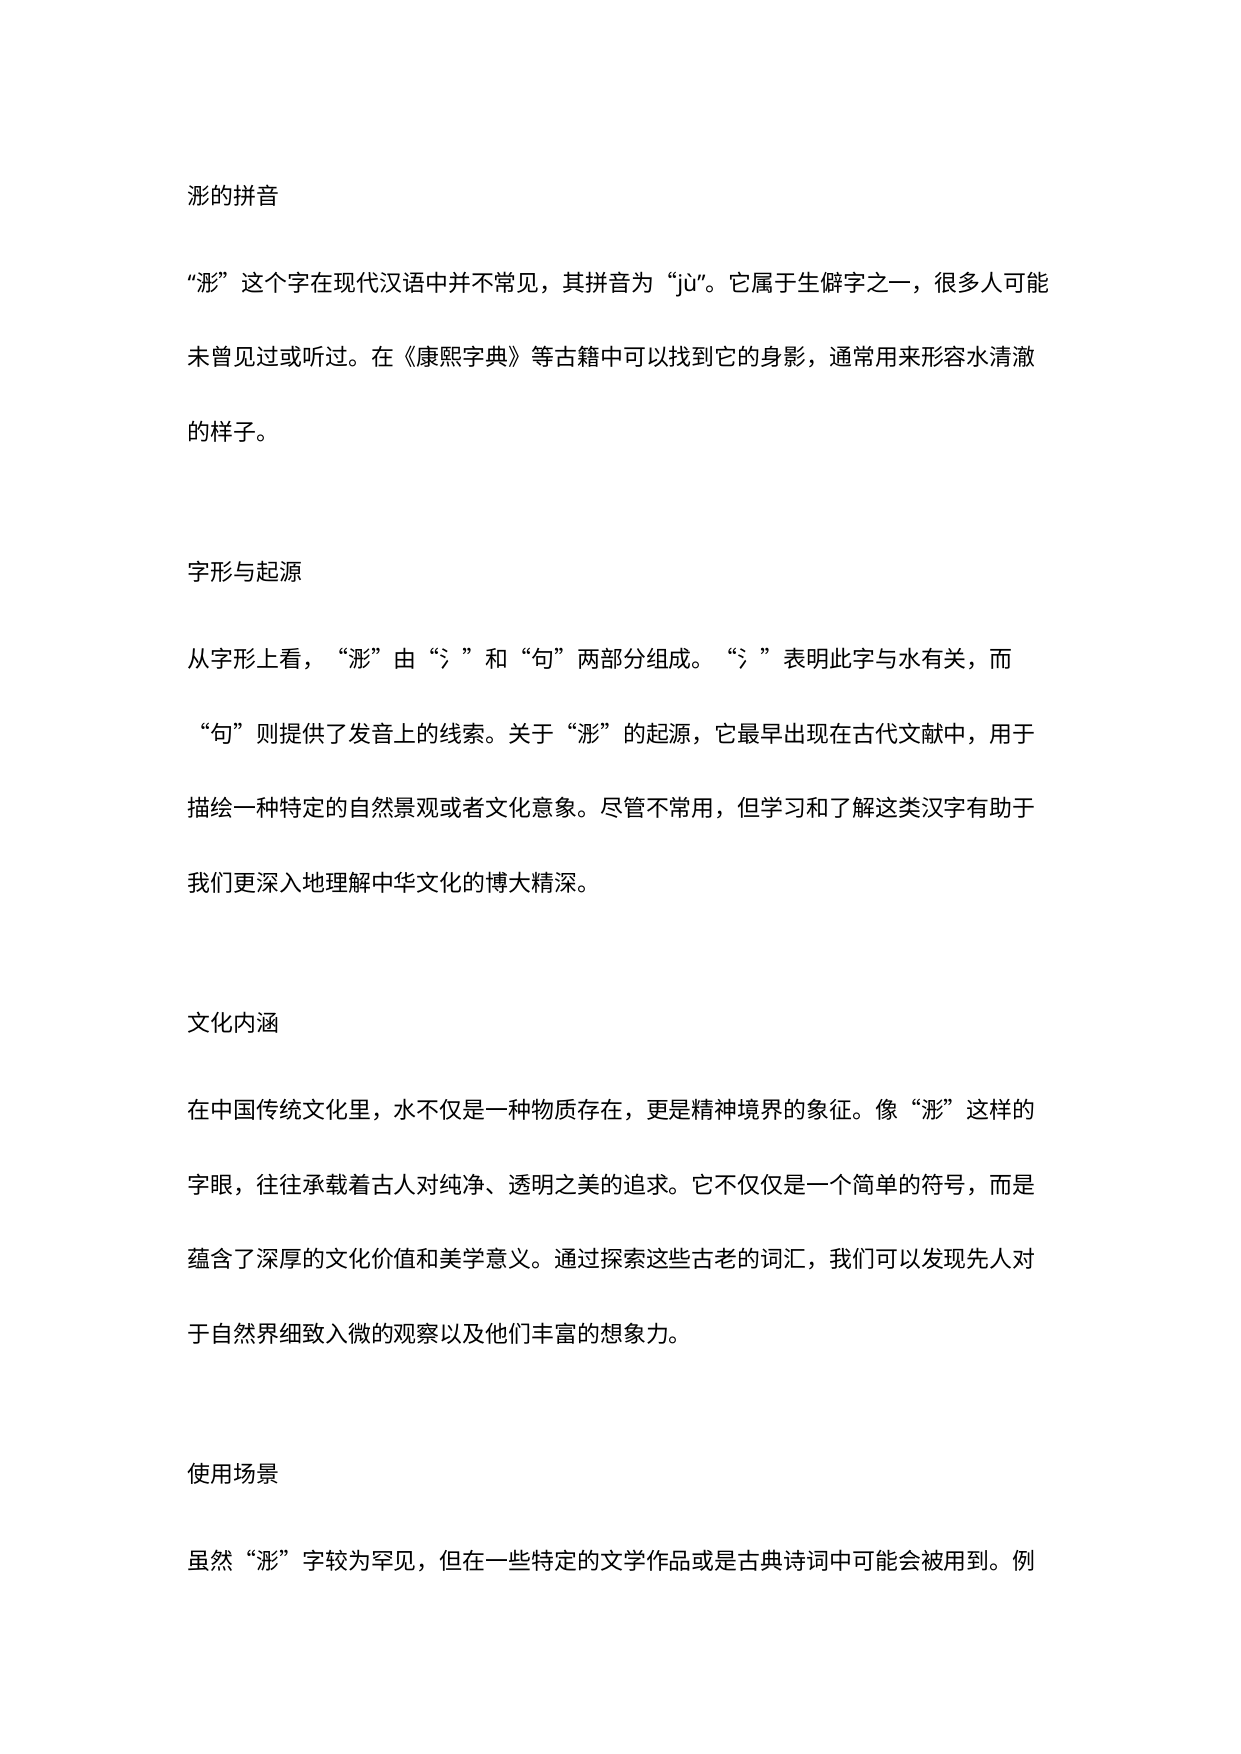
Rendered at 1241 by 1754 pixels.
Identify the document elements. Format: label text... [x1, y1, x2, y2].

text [187, 1527, 1053, 1592]
text 文化内涵 [187, 989, 1053, 1054]
text 浵的拼音 [187, 162, 1053, 227]
text “浵”这个字在现代汉语中并不常见，其拼音为“jù”。它属于生僻字之一，很多人可能未曾见过或听过。在《康熙字典》等古籍中可以找到它的身影，通常用来形容水清澈的样子。 [187, 248, 1053, 463]
text 从字形上看，“浵”由“氵”和“句”两部分组成。“氵”表明此字与水有关，而“句”则提供了发音上的线索。关于“浵”的起源，它最早出现在古代文献中，用于描绘一种特定的自然景观或者文化意象。尽管不常用，但学习和了解这类汉字有助于我们更深入地理解中华文化的博大精深。 [187, 625, 1053, 914]
text 使用场景 [187, 1440, 1053, 1505]
text 字形与起源 [187, 538, 1053, 603]
text 在中国传统文化里，水不仅是一种物质存在，更是精神境界的象征。像“浵”这样的字眼，往往承载着古人对纯净、透明之美的追求。它不仅仅是一个简单的符号，而是蕴含了深厚的文化价值和美学意义。通过探索这些古老的词汇，我们可以发现先人对于自然界细致入微的观察以及他们丰富的想象力。 [187, 1076, 1053, 1365]
